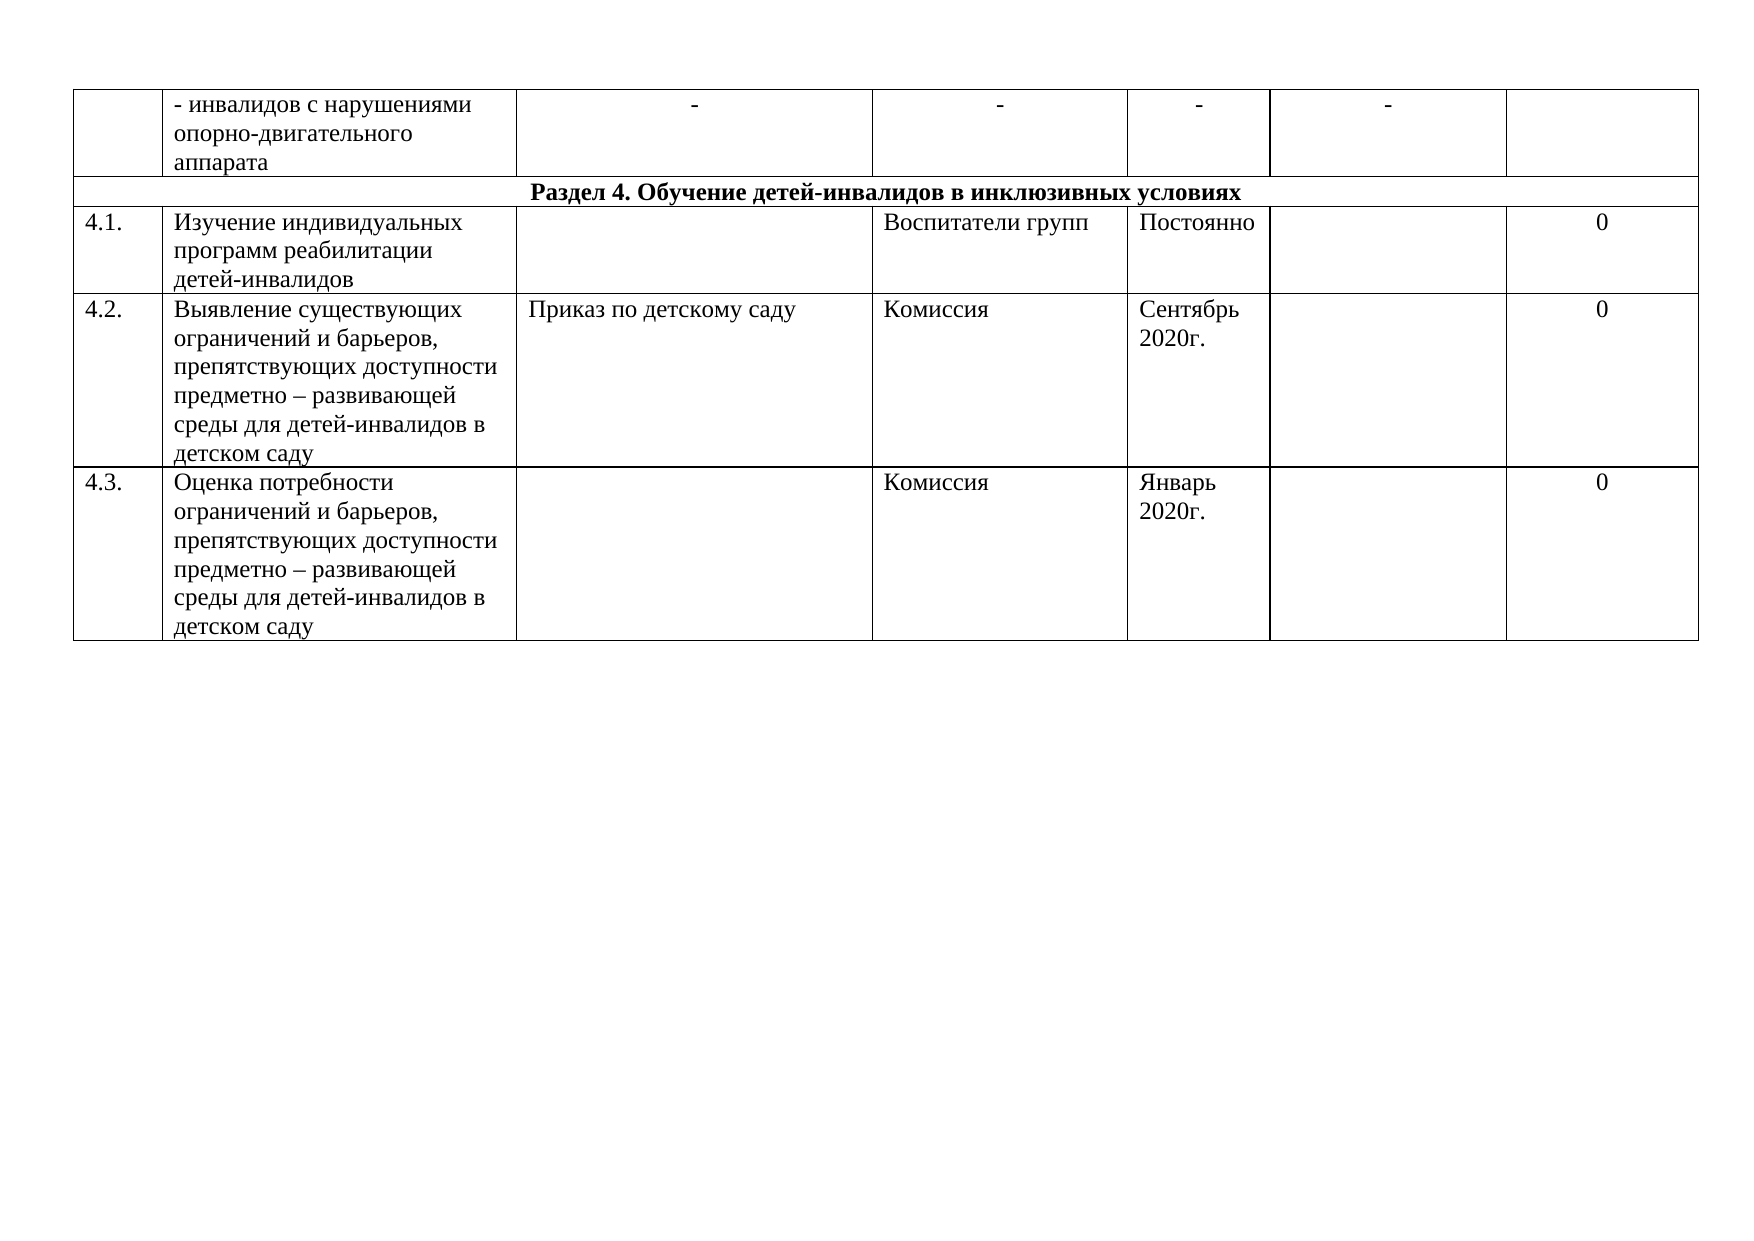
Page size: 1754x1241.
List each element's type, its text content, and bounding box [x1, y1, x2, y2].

table_cell [1271, 468, 1506, 640]
table_cell - [1271, 90, 1506, 176]
table_cell - [873, 90, 1127, 176]
table_cell Раздел 4. Обучение детей-инвалидов в инклюзивных условиях [74, 177, 1698, 206]
table_cell 4.3. [74, 468, 162, 640]
table_cell Сентябрь 2020г. [1128, 294, 1269, 466]
table_cell [517, 207, 872, 293]
table_cell Оценка потребности ограничений и барьеров, препятствующих доступности предметно – развивающей среды для детей-инвалидов в детском саду [163, 468, 516, 640]
table_cell Воспитатели групп [873, 207, 1127, 293]
table_cell Комиссия [873, 294, 1127, 466]
table_cell Январь 2020г. [1128, 468, 1269, 640]
table_cell [1507, 90, 1698, 176]
table_cell Комиссия [873, 468, 1127, 640]
table_cell 0 [1507, 468, 1698, 640]
table_cell 4.2. [74, 294, 162, 466]
table_cell [1271, 294, 1506, 466]
table_cell Приказ по детскому саду [517, 294, 872, 466]
table_cell [74, 90, 162, 176]
table_cell [517, 468, 872, 640]
table_cell - [1128, 90, 1269, 176]
table_cell [1271, 207, 1506, 293]
table_cell - инвалидов с нарушениями опорно-двигательного аппарата [163, 90, 516, 176]
table_cell Изучение индивидуальных программ реабилитации детей-инвалидов [163, 207, 516, 293]
table_cell Выявление существующих ограничений и барьеров, препятствующих доступности предметно – развивающей среды для детей-инвалидов в детском саду [163, 294, 516, 466]
table_cell Постоянно [1128, 207, 1269, 293]
table_cell 0 [1507, 294, 1698, 466]
table_cell 4.1. [74, 207, 162, 293]
table_cell - [517, 90, 872, 176]
table_cell 0 [1507, 207, 1698, 293]
